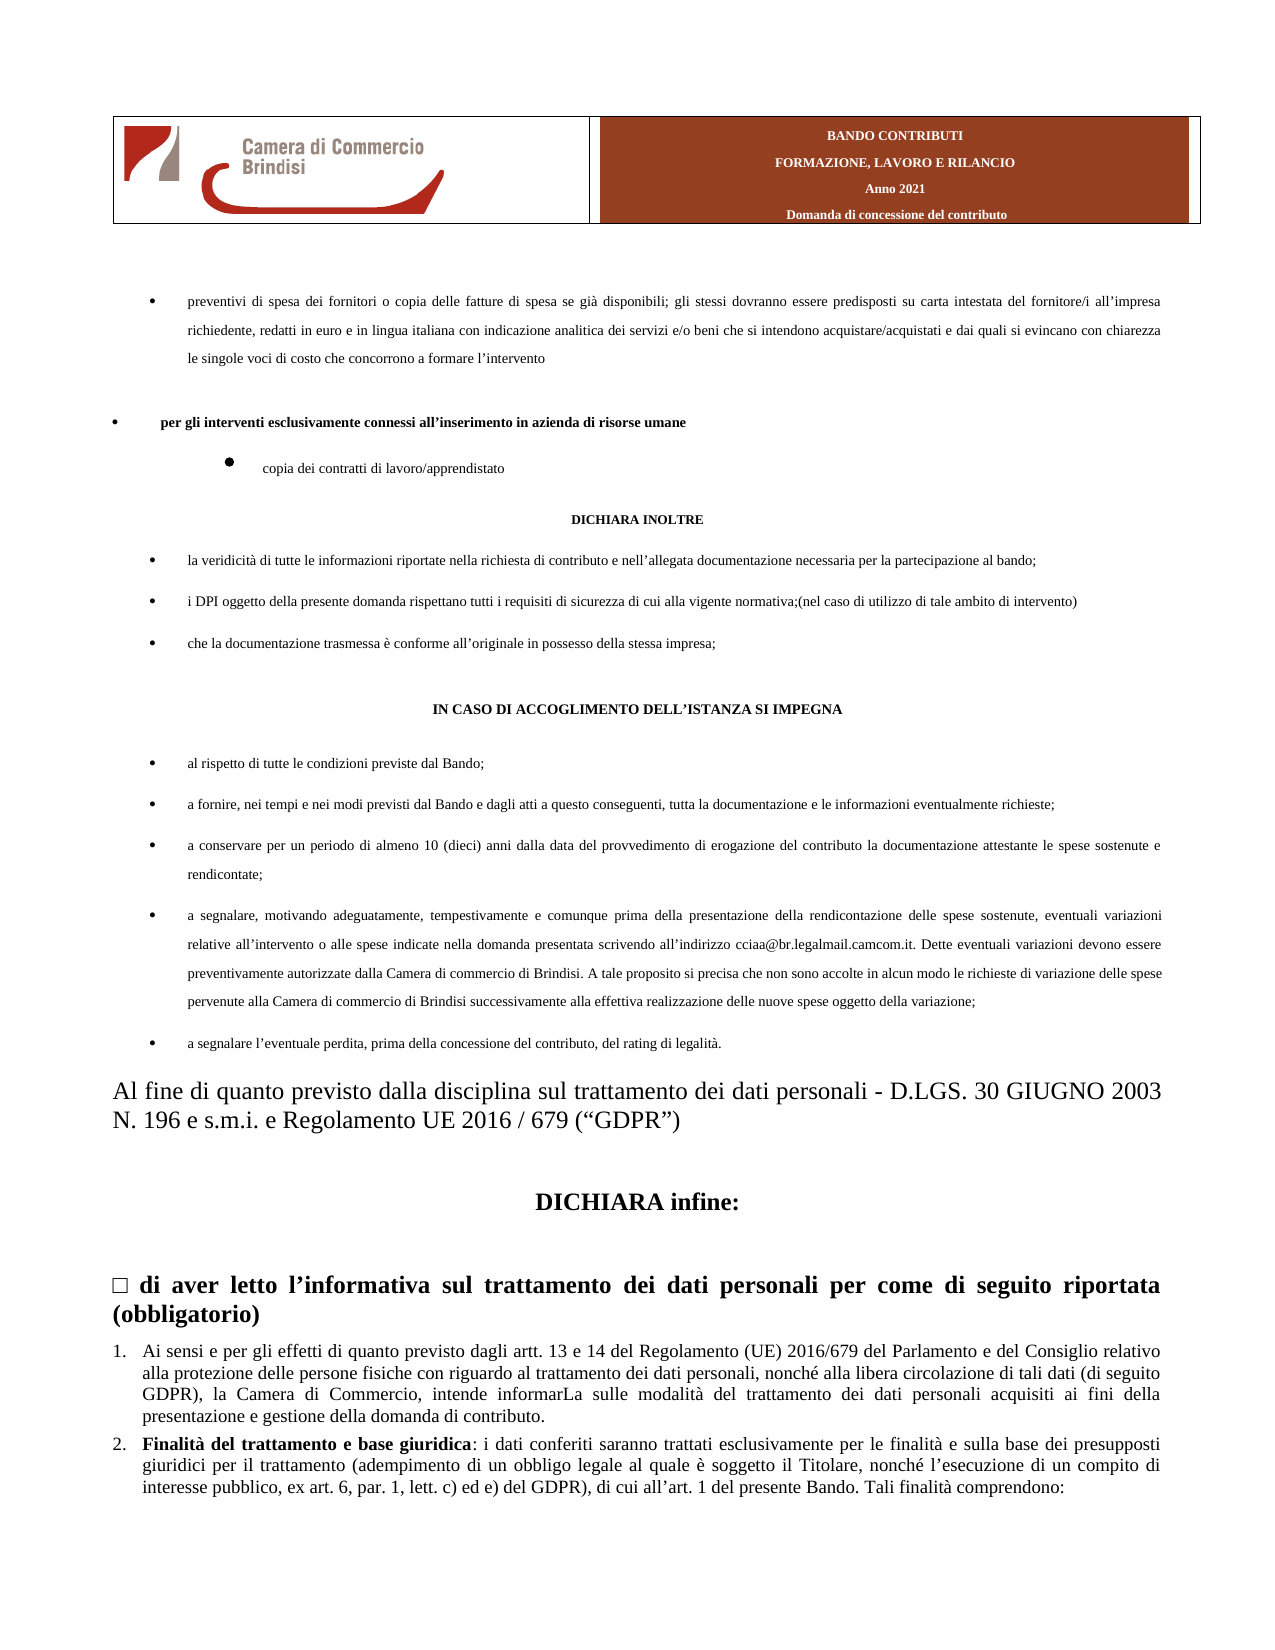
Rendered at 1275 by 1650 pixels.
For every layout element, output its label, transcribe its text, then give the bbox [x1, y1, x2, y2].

text Al fine di quanto previsto dalla disciplina sul trattamento dei dati personali - D.LGS. 30 GIUGNO 2003 N. 196 e s.m.i. e Regolamento UE 2016 / 679 (“GDPR”) [112, 1076, 1162, 1134]
text IN CASO DI ACCOGLIMENTO DELL’ISTANZA SI IMPEGNA [112, 689, 1162, 717]
list a segnalare, motivando adeguatamente, tempestivamente e comunque prima della presentazione della rendicontazione delle spese sostenute, eventuali variazioni relative all’intervento o alle spese indicate nella domanda presentata scrivendo all’indirizzo cciaa@br.legalmail.camcom.it. Dette eventuali variazioni devono essere preventivamente autorizzate dalla Camera di commercio di Brindisi. A tale proposito si precisa che non sono accolte in alcun modo le richieste di variazione delle spese pervenute alla Camera di commercio di Brindisi successivamente alla effettiva realizzazione delle nuove spese oggetto della variazione; [150, 895, 1163, 1010]
list a conservare per un periodo di almeno 10 (dieci) anni dalla data del provvedimento di erogazione del contributo la documentazione attestante le spese sostenute e rendicontate; [150, 825, 1163, 882]
list Ai sensi e per gli effetti di quanto previsto dagli artt. 13 e 14 del Regolamento (UE) 2016/679 del Parlamento e del Consiglio relativo alla protezione delle persone fisiche con riguardo al trattamento dei dati personali, nonché alla libera circolazione di tali dati (di seguito GDPR), la Camera di Commercio, intende informarLa sulle modalità del trattamento dei dati personali acquisiti ai fini della presentazione e gestione della domanda di contributo. [112, 1340, 1162, 1426]
list a segnalare l’eventuale perdita, prima della concessione del contributo, del rating di legalità. [150, 1022, 1163, 1051]
list preventivi di spesa dei fornitori o copia delle fatture di spesa se già disponibili; gli stessi dovranno essere predisposti su carta intestata del fornitore/i all’impresa richiedente, redatti in euro e in lingua italiana con indicazione analitica dei servizi e/o beni che si intendono acquistare/acquistati e dai quali si evincano con chiarezza le singole voci di costo che concorrono a formare l’intervento [150, 281, 1162, 367]
picture [124, 126, 444, 214]
text DICHIARA infine: [112, 1187, 1162, 1216]
list la veridicità di tutte le informazioni riportate nella richiesta di contributo e nell’allegata documentazione necessaria per la partecipazione al bando; [150, 540, 1163, 569]
text 2. Finalità del trattamento e base giuridica: i dati conferiti saranno trattati esclusivamente per le finalità e sulla base dei presupposti giuridici per il trattamento (adempimento di un obbligo legale al quale è soggetto il Titolare, nonché l’esecuzione di un compito di interesse pubblico, ex art. 6, par. 1, lett. c) ed e) del GDPR), di cui all’art. 1 del presente Bando. Tali finalità comprendono: [112, 1432, 1162, 1497]
list a fornire, nei tempi e nei modi previsti dal Bando e dagli atti a questo conseguenti, tutta la documentazione e le informazioni eventualmente richieste; [150, 784, 1163, 812]
list copia dei contratti di lavoro/apprendistato [225, 447, 1162, 476]
text DICHIARA INOLTRE [112, 501, 1162, 527]
list al rispetto di tutte le condizioni previste dal Bando; [150, 742, 1163, 771]
text □ di aver letto l’informativa sul trattamento dei dati personali per come di seguito riportata (obbligatorio) [112, 1270, 1162, 1327]
list per gli interventi esclusivamente connessi all’inserimento in azienda di risorse umane [112, 402, 1162, 431]
list che la documentazione trasmessa è conforme all’originale in possesso della stessa impresa; [150, 622, 1162, 651]
list i DPI oggetto della presente domanda rispettano tutti i requisiti di sicurezza di cui alla vigente normativa;(nel caso di utilizzo di tale ambito di intervento) [150, 581, 1163, 610]
